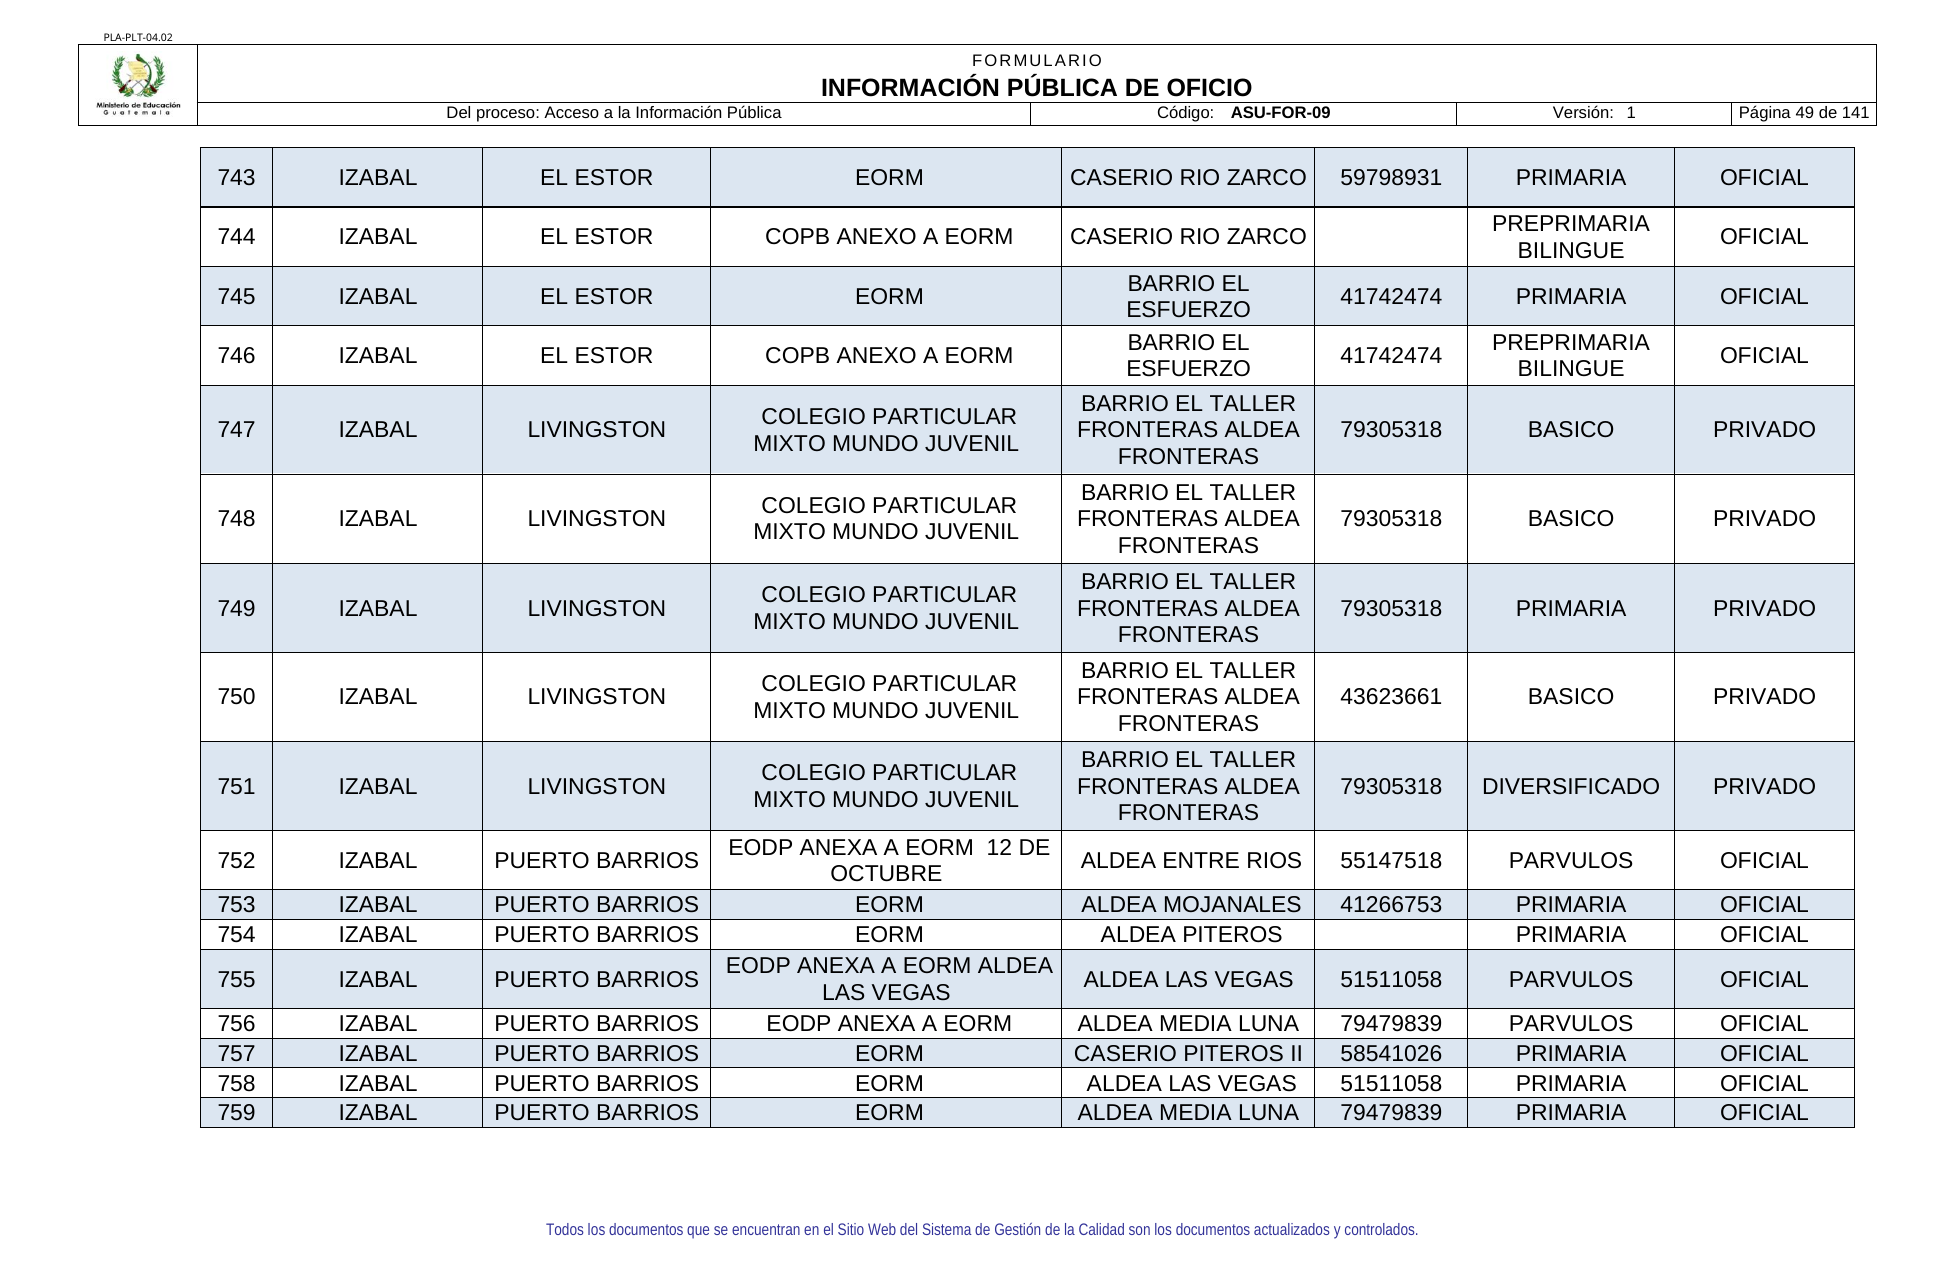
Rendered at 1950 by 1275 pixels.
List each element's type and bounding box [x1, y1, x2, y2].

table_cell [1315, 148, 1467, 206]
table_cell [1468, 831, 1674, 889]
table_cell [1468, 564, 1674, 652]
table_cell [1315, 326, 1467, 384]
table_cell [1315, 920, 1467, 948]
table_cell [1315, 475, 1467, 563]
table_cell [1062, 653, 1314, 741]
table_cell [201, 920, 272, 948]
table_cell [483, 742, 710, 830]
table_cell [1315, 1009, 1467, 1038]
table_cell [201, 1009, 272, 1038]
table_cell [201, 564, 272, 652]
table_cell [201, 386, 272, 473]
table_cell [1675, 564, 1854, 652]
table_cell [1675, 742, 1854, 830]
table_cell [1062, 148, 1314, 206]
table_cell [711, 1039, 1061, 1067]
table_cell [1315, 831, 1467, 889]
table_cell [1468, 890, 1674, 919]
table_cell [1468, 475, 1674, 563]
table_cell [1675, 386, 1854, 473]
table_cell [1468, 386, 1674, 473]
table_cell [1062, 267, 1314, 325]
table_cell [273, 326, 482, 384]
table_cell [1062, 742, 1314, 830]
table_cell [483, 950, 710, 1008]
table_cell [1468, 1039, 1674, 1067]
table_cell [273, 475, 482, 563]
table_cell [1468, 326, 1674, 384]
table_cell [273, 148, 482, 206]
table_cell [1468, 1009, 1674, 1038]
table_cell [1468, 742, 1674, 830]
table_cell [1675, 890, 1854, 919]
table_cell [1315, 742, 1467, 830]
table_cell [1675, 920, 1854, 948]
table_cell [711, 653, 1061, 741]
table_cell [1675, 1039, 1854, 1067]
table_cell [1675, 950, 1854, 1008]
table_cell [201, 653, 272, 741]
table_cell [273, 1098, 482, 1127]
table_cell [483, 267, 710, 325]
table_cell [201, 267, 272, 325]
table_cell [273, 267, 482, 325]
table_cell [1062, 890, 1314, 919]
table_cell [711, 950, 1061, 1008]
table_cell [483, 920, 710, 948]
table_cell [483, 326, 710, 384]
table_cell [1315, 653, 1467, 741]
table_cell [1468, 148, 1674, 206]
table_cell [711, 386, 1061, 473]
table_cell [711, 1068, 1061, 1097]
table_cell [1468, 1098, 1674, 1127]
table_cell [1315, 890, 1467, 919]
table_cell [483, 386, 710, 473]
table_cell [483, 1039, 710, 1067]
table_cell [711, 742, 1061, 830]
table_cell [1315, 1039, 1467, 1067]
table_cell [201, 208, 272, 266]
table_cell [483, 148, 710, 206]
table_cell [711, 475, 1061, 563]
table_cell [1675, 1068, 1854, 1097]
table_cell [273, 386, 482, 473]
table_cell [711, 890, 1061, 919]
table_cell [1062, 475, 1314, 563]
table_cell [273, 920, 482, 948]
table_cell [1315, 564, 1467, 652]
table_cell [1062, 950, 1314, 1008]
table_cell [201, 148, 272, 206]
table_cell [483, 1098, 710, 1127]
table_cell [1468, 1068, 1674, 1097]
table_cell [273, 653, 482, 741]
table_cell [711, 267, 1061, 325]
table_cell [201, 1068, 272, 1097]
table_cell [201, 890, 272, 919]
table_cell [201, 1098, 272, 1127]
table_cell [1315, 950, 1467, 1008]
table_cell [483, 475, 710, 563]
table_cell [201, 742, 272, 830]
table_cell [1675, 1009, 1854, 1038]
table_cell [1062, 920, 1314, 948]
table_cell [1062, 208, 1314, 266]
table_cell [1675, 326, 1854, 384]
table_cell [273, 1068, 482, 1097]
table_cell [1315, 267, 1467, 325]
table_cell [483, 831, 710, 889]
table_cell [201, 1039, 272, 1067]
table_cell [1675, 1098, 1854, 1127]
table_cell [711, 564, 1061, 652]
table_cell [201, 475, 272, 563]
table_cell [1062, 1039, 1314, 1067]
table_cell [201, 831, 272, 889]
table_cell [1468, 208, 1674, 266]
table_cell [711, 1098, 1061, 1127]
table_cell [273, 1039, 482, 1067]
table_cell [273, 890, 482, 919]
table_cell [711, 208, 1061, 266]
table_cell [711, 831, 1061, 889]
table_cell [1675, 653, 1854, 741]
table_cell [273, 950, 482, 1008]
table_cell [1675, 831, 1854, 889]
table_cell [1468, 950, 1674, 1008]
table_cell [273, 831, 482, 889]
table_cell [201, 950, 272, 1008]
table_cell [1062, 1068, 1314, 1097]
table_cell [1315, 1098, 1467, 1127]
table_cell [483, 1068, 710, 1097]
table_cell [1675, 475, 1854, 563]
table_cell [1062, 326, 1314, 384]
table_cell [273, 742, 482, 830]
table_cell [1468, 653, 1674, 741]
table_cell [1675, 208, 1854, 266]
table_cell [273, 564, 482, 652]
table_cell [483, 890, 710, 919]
picture [95, 51, 181, 117]
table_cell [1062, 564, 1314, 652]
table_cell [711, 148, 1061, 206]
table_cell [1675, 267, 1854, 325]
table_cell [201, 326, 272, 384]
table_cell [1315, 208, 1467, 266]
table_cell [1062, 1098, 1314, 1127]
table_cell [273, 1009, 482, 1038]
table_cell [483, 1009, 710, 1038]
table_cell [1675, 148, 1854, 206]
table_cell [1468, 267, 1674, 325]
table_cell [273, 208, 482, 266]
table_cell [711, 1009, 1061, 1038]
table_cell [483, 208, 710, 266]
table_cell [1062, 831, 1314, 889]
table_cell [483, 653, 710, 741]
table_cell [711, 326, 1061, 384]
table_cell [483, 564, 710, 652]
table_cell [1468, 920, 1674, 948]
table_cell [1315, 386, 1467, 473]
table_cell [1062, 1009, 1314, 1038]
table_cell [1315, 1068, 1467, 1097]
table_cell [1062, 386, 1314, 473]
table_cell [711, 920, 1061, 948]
